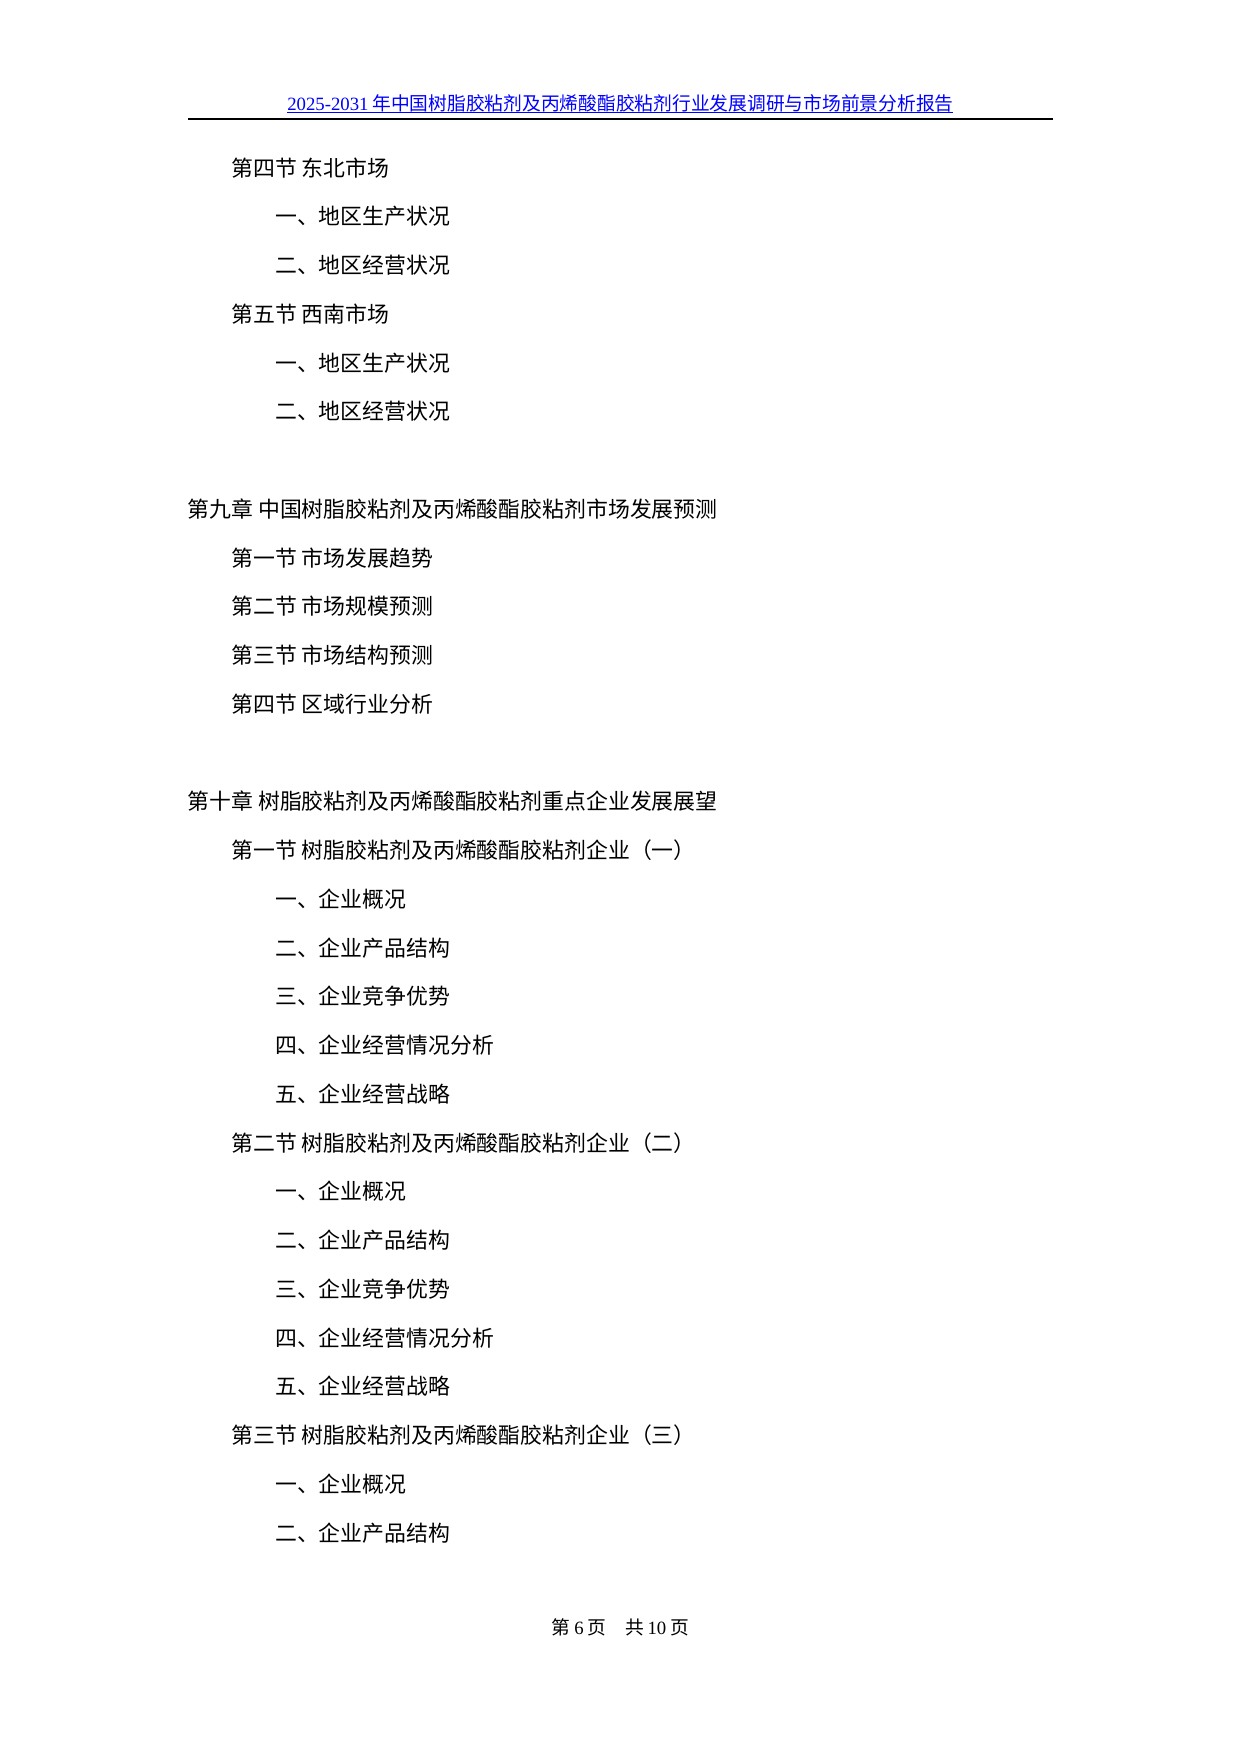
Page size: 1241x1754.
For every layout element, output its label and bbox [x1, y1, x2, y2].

text [187, 150, 1053, 1548]
